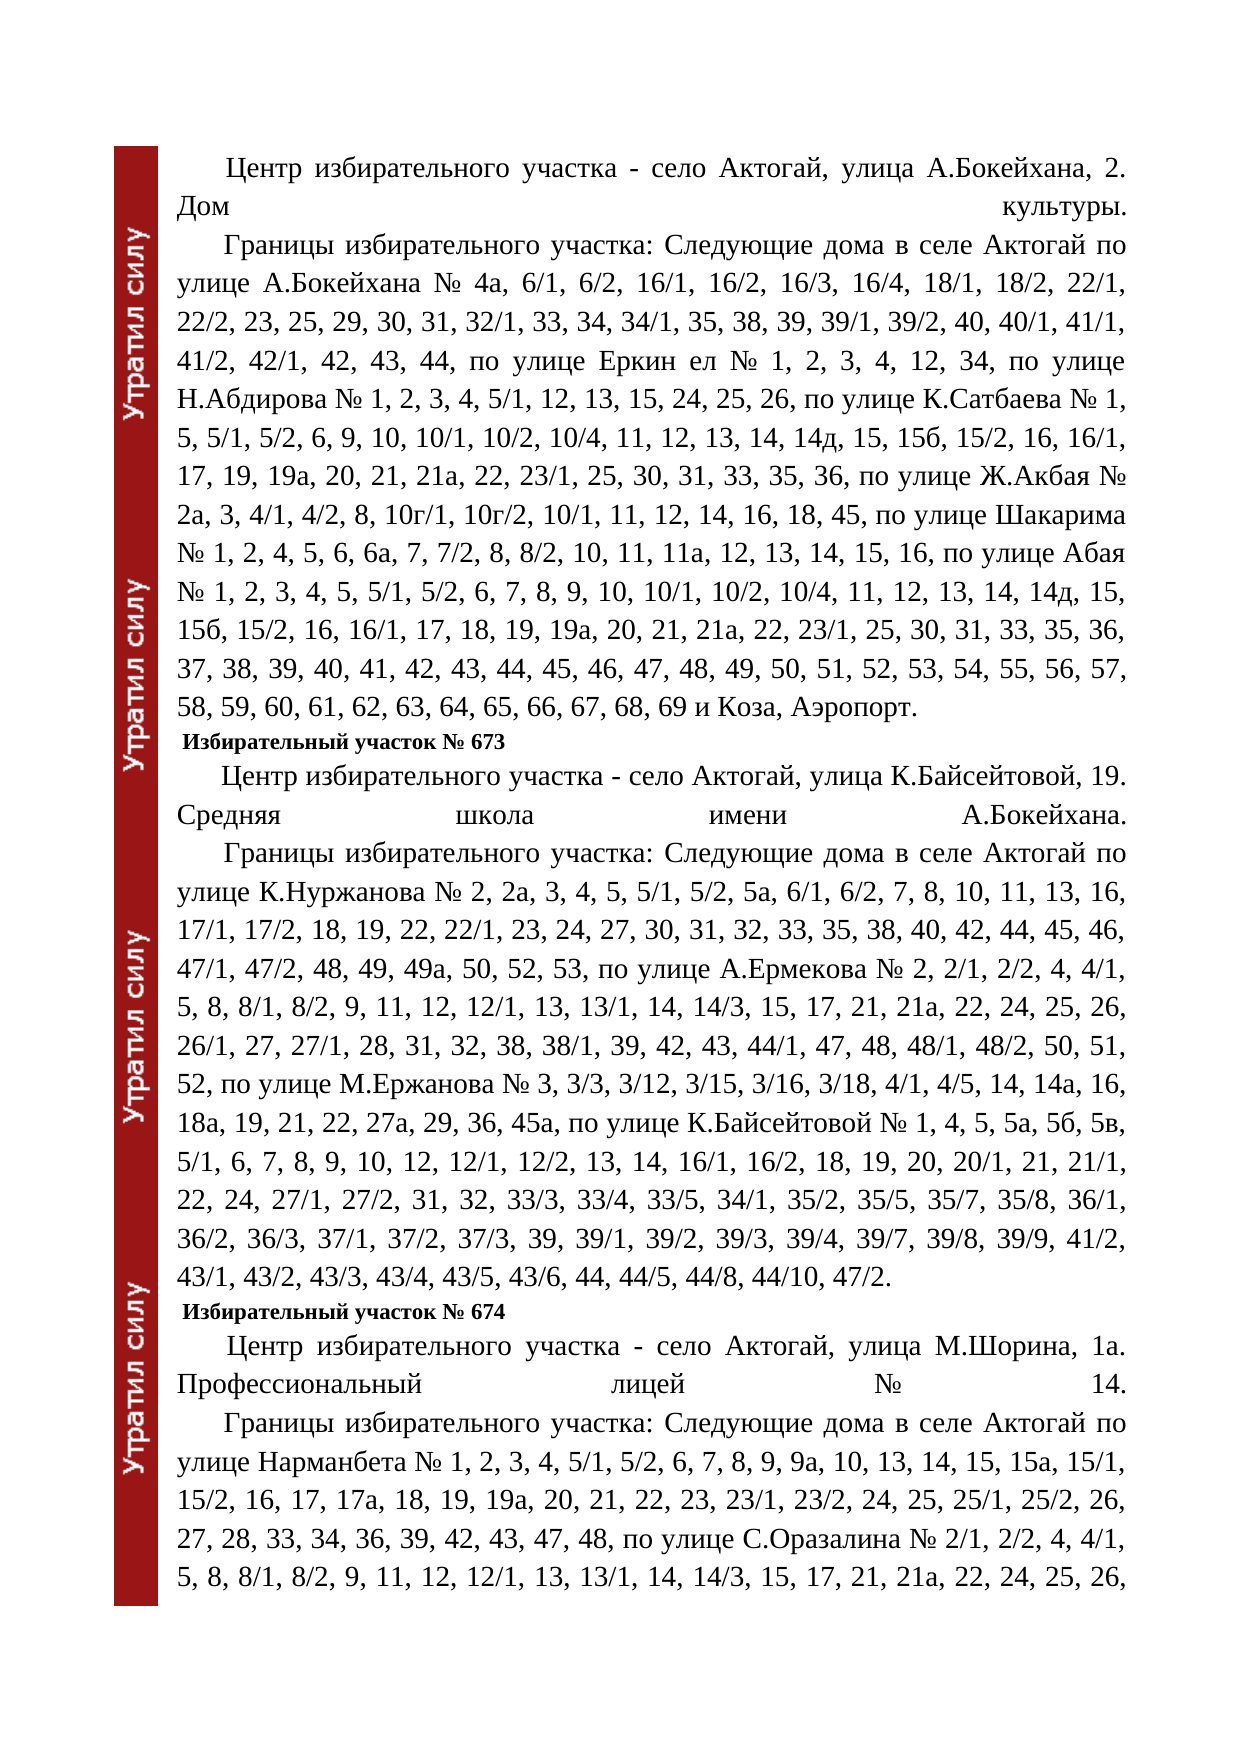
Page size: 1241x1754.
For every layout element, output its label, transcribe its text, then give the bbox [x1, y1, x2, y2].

text Центр избирательного участка - село Актогай, улица К.Байсейтовой, 19. Средняя школа имени А.Бокейхана. Границы избирательного участка: Следующие дома в селе Актогай по улице К.Нуржанова № 2, 2а, 3, 4, 5, 5/1, 5/2, 5а, 6/1, 6/2, 7, 8, 10, 11, 13, 16, 17/1, 17/2, 18, 19, 22, 22/1, 23, 24, 27, 30, 31, 32, 33, 35, 38, 40, 42, 44, 45, 46, 47/1, 47/2, 48, 49, 49а, 50, 52, 53, по улице А.Ермекова № 2, 2/1, 2/2, 4, 4/1, 5, 8, 8/1, 8/2, 9, 11, 12, 12/1, 13, 13/1, 14, 14/3, 15, 17, 21, 21а, 22, 24, 25, 26, 26/1, 27, 27/1, 28, 31, 32, 38, 38/1, 39, 42, 43, 44/1, 47, 48, 48/1, 48/2, 50, 51, 52, по улице М.Ержанова № 3, 3/3, 3/12, 3/15, 3/16, 3/18, 4/1, 4/5, 14, 14а, 16, 18а, 19, 21, 22, 27а, 29, 36, 45а, по улице К.Байсейтовой № 1, 4, 5, 5а, 5б, 5в, 5/1, 6, 7, 8, 9, 10, 12, 12/1, 12/2, 13, 14, 16/1, 16/2, 18, 19, 20, 20/1, 21, 21/1, 22, 24, 27/1, 27/2, 31, 32, 33/3, 33/4, 33/5, 34/1, 35/2, 35/5, 35/7, 35/8, 36/1, 36/2, 36/3, 37/1, 37/2, 37/3, 39, 39/1, 39/2, 39/3, 39/4, 39/7, 39/8, 39/9, 41/2, 43/1, 43/2, 43/3, 43/4, 43/5, 43/6, 44, 44/5, 44/8, 44/10, 47/2. [112, 758, 1128, 1293]
picture [114, 146, 158, 150]
picture [114, 754, 158, 758]
text Избирательный участок № 674 [112, 1298, 1128, 1324]
text Центр избирательного участка - село Актогай, улица А.Бокейхана, 2. Дом культуры. Границы избирательного участка: Следующие дома в селе Актогай по улице А.Бокейхана № 4а, 6/1, 6/2, 16/1, 16/2, 16/3, 16/4, 18/1, 18/2, 22/1, 22/2, 23, 25, 29, 30, 31, 32/1, 33, 34, 34/1, 35, 38, 39, 39/1, 39/2, 40, 40/1, 41/1, 41/2, 42/1, 42, 43, 44, по улице Еркин ел № 1, 2, 3, 4, 12, 34, по улице Н.Абдирова № 1, 2, 3, 4, 5/1, 12, 13, 15, 24, 25, 26, по улице К.Сатбаева № 1, 5, 5/1, 5/2, 6, 9, 10, 10/1, 10/2, 10/4, 11, 12, 13, 14, 14д, 15, 15б, 15/2, 16, 16/1, 17, 19, 19а, 20, 21, 21а, 22, 23/1, 25, 30, 31, 33, 35, 36, по улице Ж.Акбая № 2а, 3, 4/1, 4/2, 8, 10г/1, 10г/2, 10/1, 11, 12, 14, 16, 18, 45, по улице Шакарима № 1, 2, 4, 5, 6, 6а, 7, 7/2, 8, 8/2, 10, 11, 11а, 12, 13, 14, 15, 16, по улице Абая № 1, 2, 3, 4, 5, 5/1, 5/2, 6, 7, 8, 9, 10, 10/1, 10/2, 10/4, 11, 12, 13, 14, 14д, 15, 15б, 15/2, 16, 16/1, 17, 18, 19, 19а, 20, 21, 21а, 22, 23/1, 25, 30, 31, 33, 35, 36, 37, 38, 39, 40, 41, 42, 43, 44, 45, 46, 47, 48, 49, 50, 51, 52, 53, 54, 55, 56, 57, 58, 59, 60, 61, 62, 63, 64, 65, 66, 67, 68, 69 и Коза, Аэропорт. [112, 150, 1128, 723]
picture [114, 1293, 158, 1298]
picture [114, 723, 158, 728]
text Избирательный участок № 673 [112, 728, 1128, 754]
picture [114, 1324, 158, 1328]
picture [114, 1593, 158, 1606]
